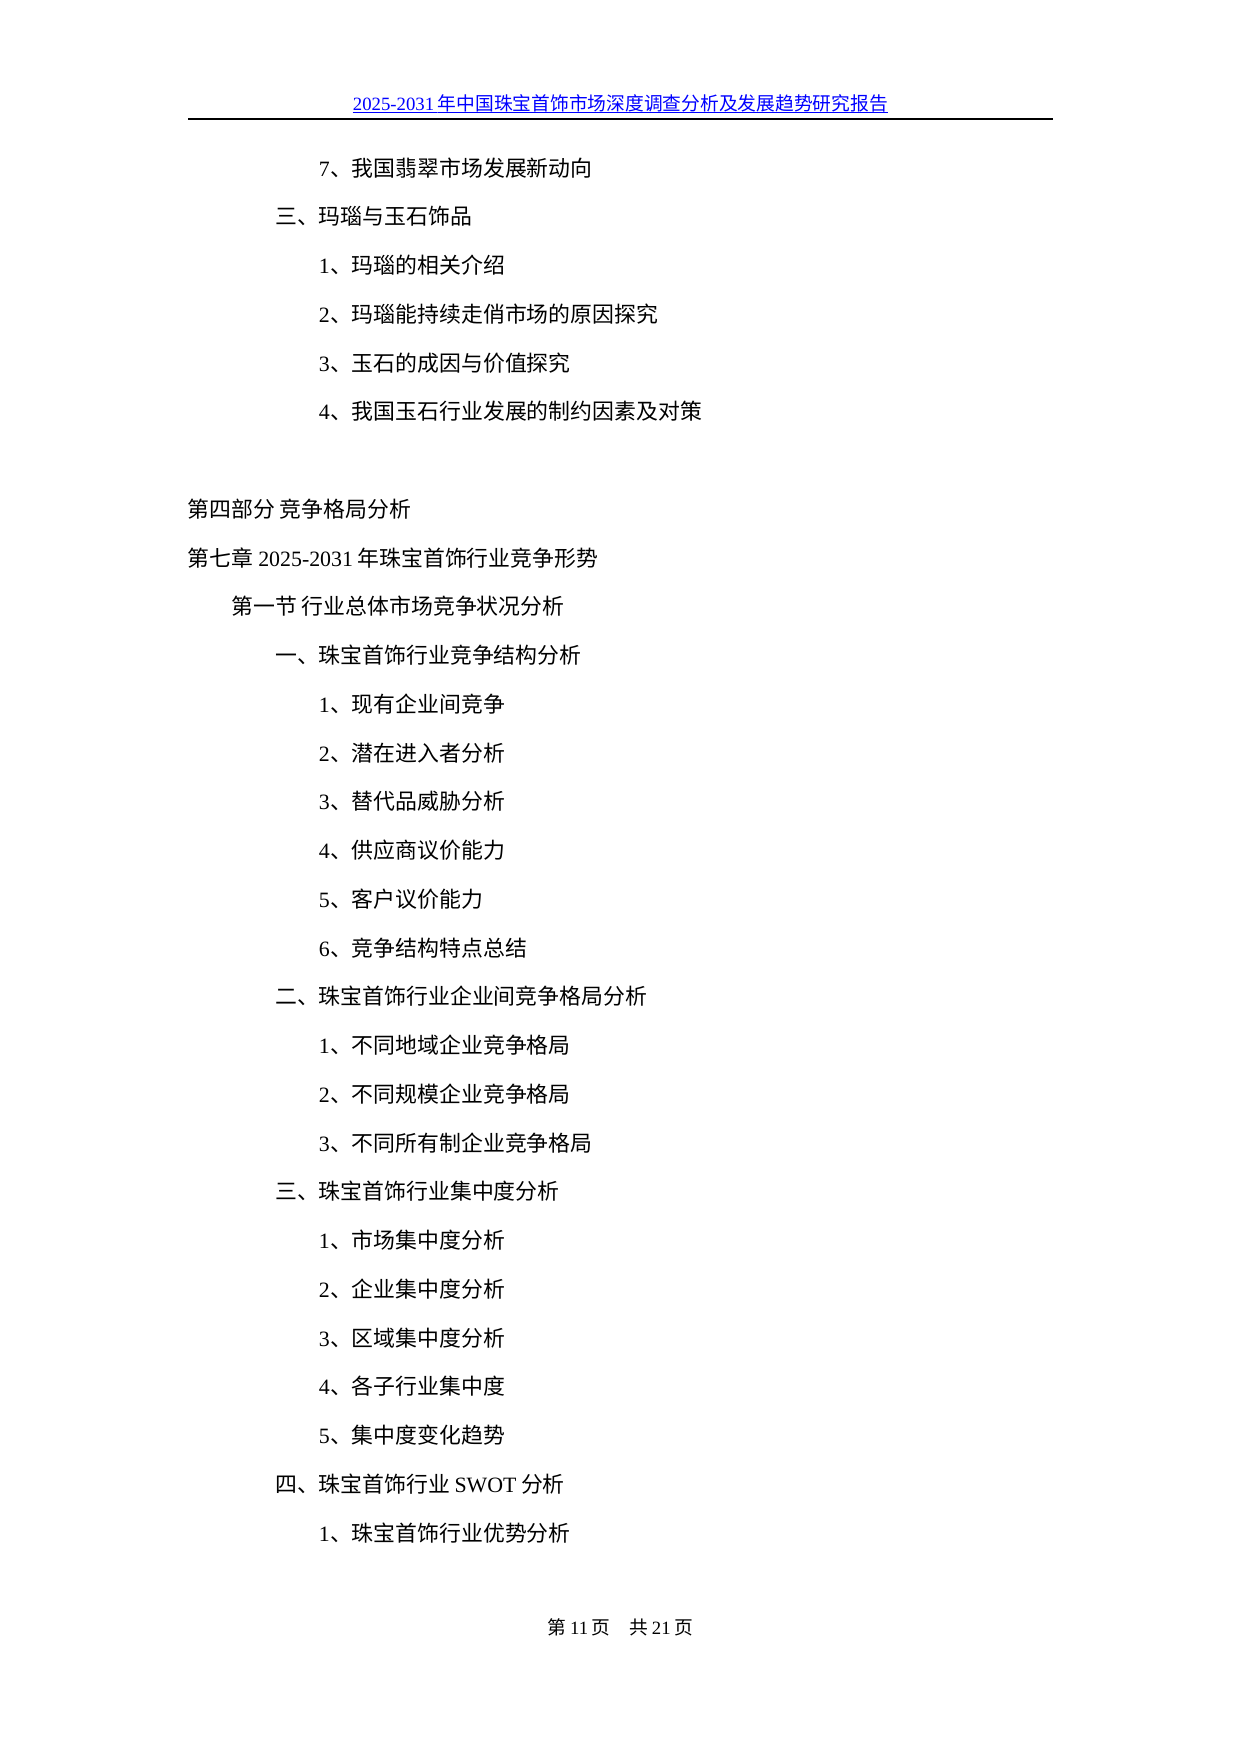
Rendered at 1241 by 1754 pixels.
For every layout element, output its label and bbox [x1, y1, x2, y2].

text [187, 150, 1053, 1548]
